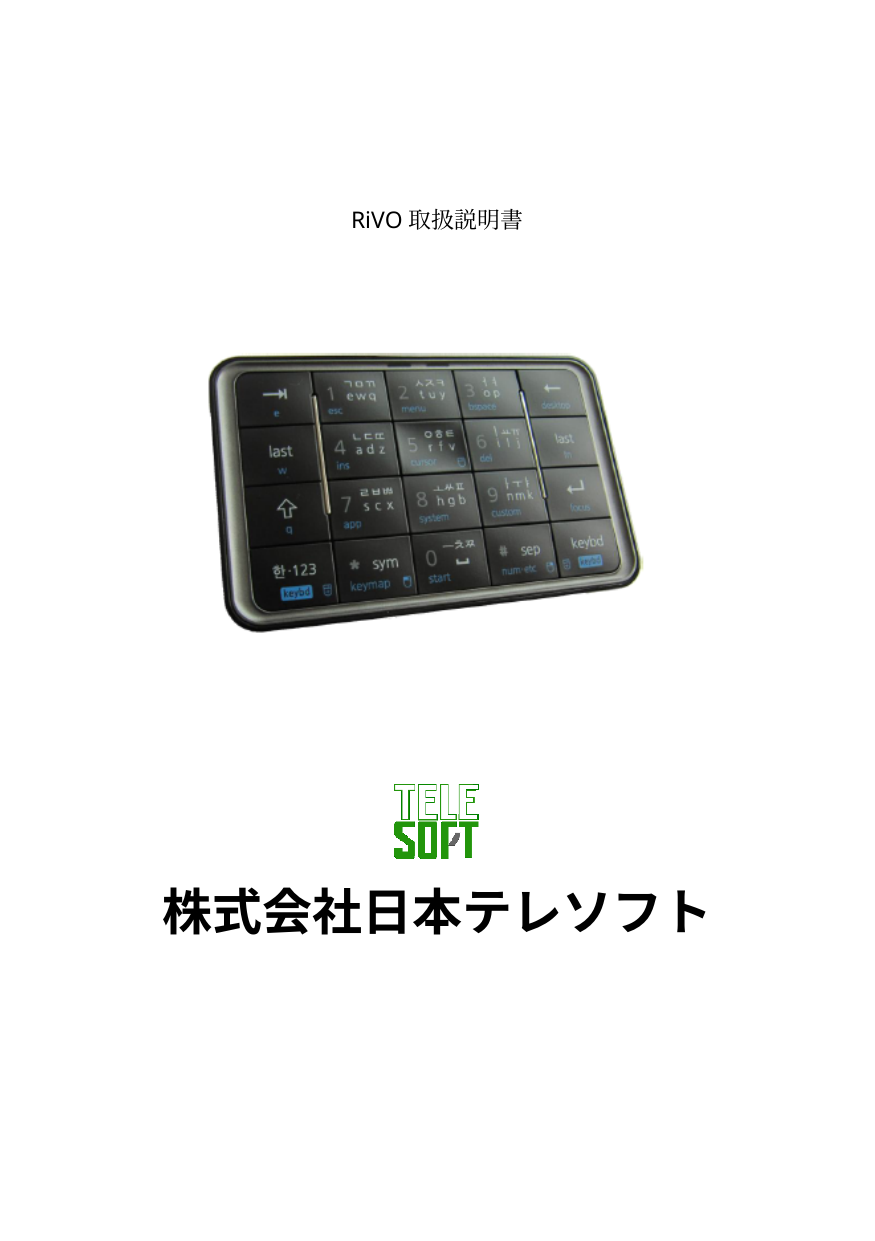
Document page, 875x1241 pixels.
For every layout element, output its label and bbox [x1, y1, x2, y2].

picture [169, 324, 711, 662]
picture [380, 781, 494, 872]
